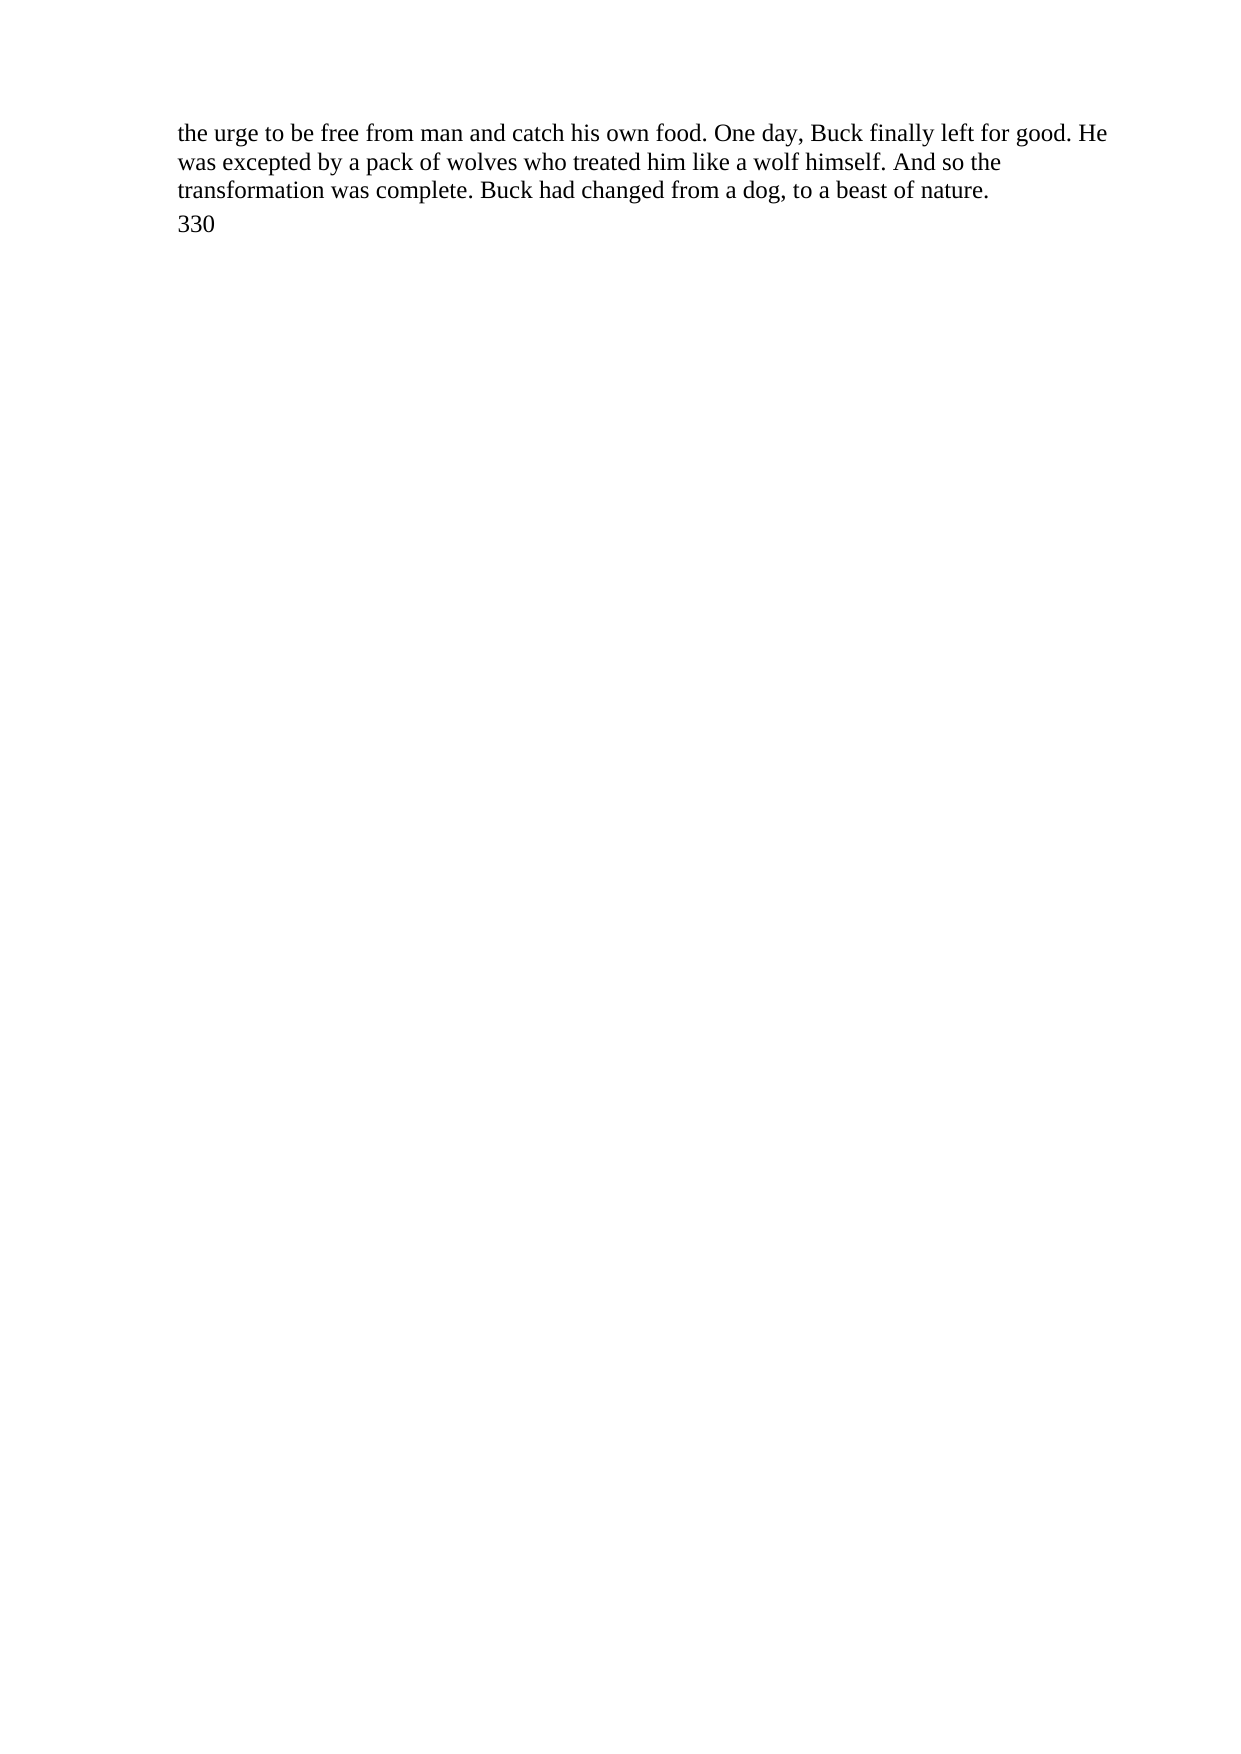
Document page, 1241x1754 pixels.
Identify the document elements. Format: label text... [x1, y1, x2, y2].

text 330 [177, 209, 1152, 238]
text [177, 118, 1152, 204]
